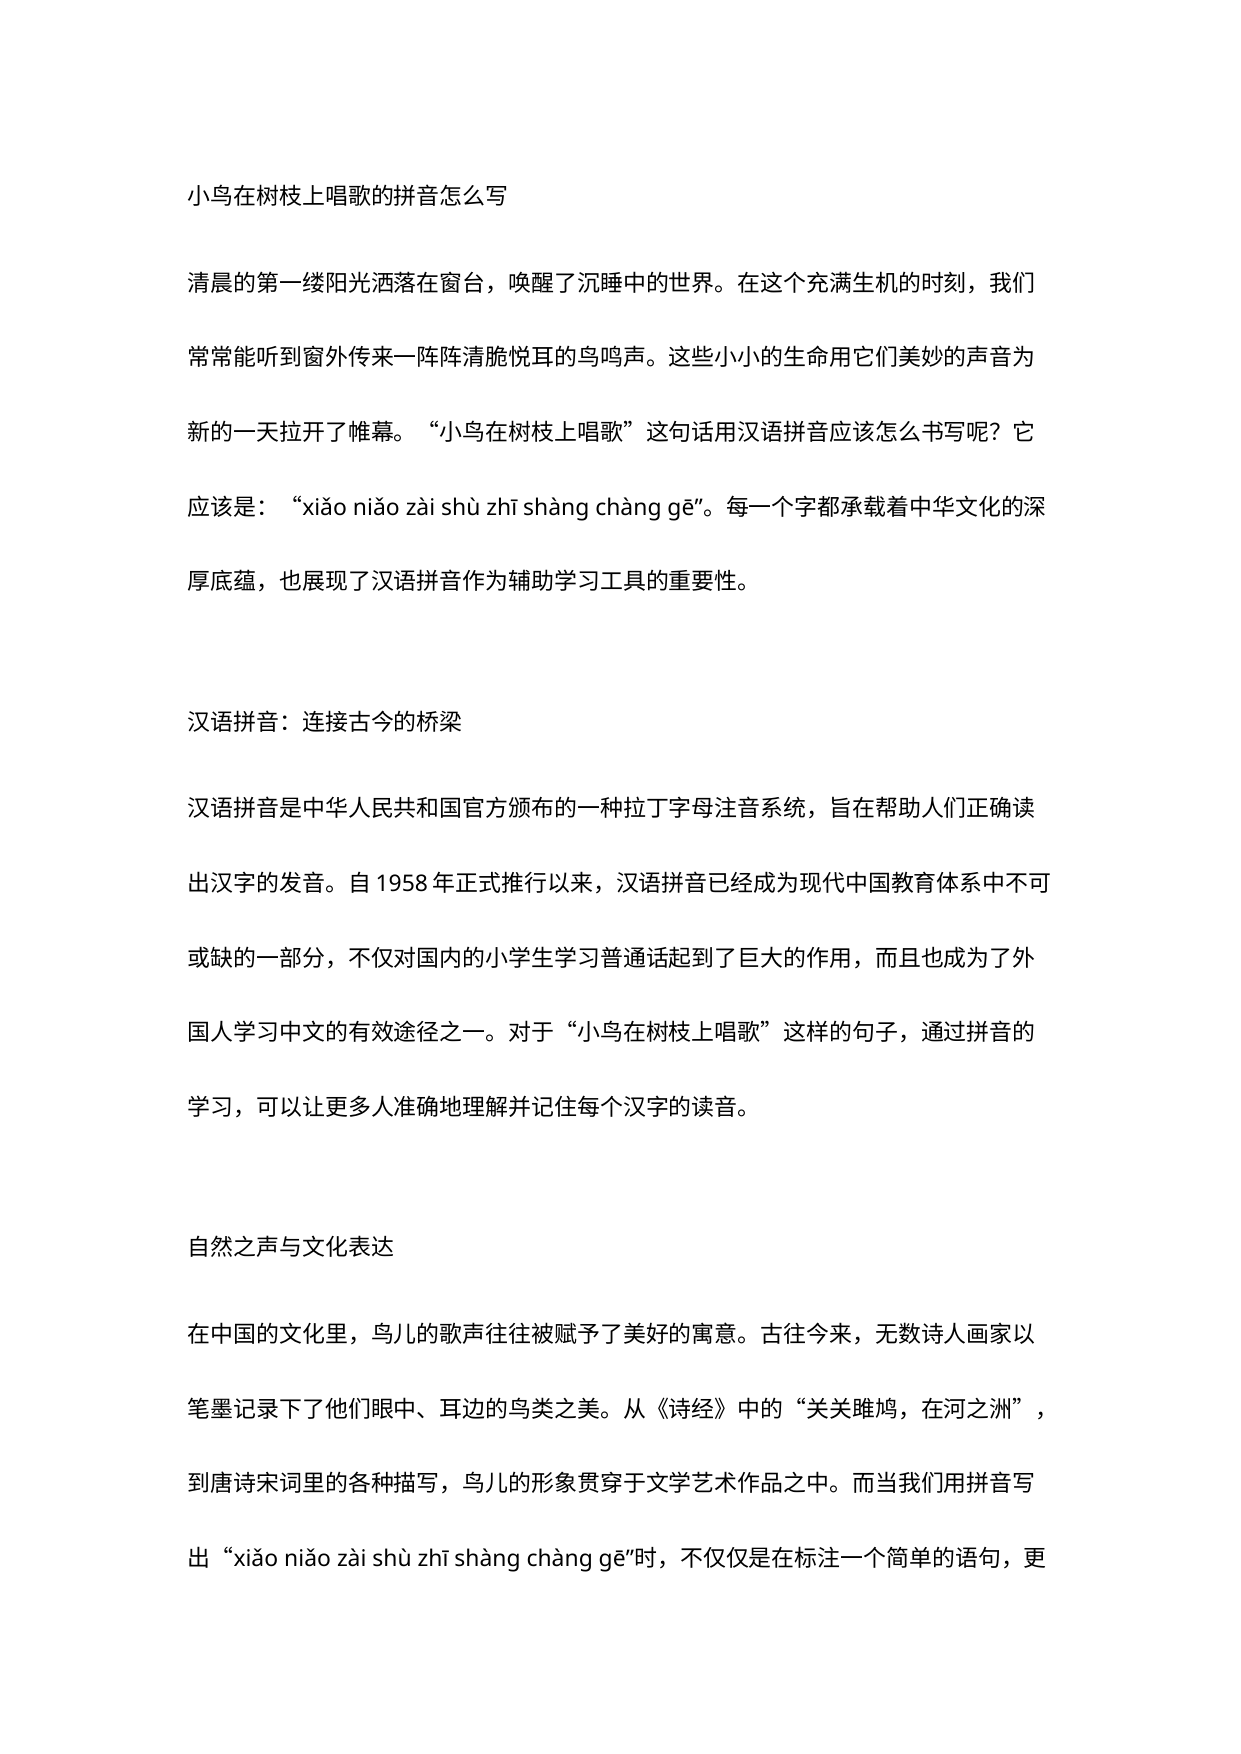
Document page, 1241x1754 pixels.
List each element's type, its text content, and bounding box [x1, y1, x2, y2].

text 小鸟在树枝上唱歌的拼音怎么写 [187, 162, 1053, 227]
text 自然之声与文化表达 [187, 1213, 1053, 1278]
text 汉语拼音：连接古今的桥梁 [187, 688, 1053, 753]
text 清晨的第一缕阳光洒落在窗台，唤醒了沉睡中的世界。在这个充满生机的时刻，我们常常能听到窗外传来一阵阵清脆悦耳的鸟鸣声。这些小小的生命用它们美妙的声音为新的一天拉开了帷幕。“小鸟在树枝上唱歌”这句话用汉语拼音应该怎么书写呢？它应该是：“xiǎo niǎo zài shù zhī shàng chàng gē”。每一个字都承载着中华文化的深厚底蕴，也展现了汉语拼音作为辅助学习工具的重要性。 [187, 248, 1053, 612]
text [187, 1300, 1053, 1589]
text 汉语拼音是中华人民共和国官方颁布的一种拉丁字母注音系统，旨在帮助人们正确读出汉字的发音。自1958年正式推行以来，汉语拼音已经成为现代中国教育体系中不可或缺的一部分，不仅对国内的小学生学习普通话起到了巨大的作用，而且也成为了外国人学习中文的有效途径之一。对于“小鸟在树枝上唱歌”这样的句子，通过拼音的学习，可以让更多人准确地理解并记住每个汉字的读音。 [187, 774, 1053, 1138]
